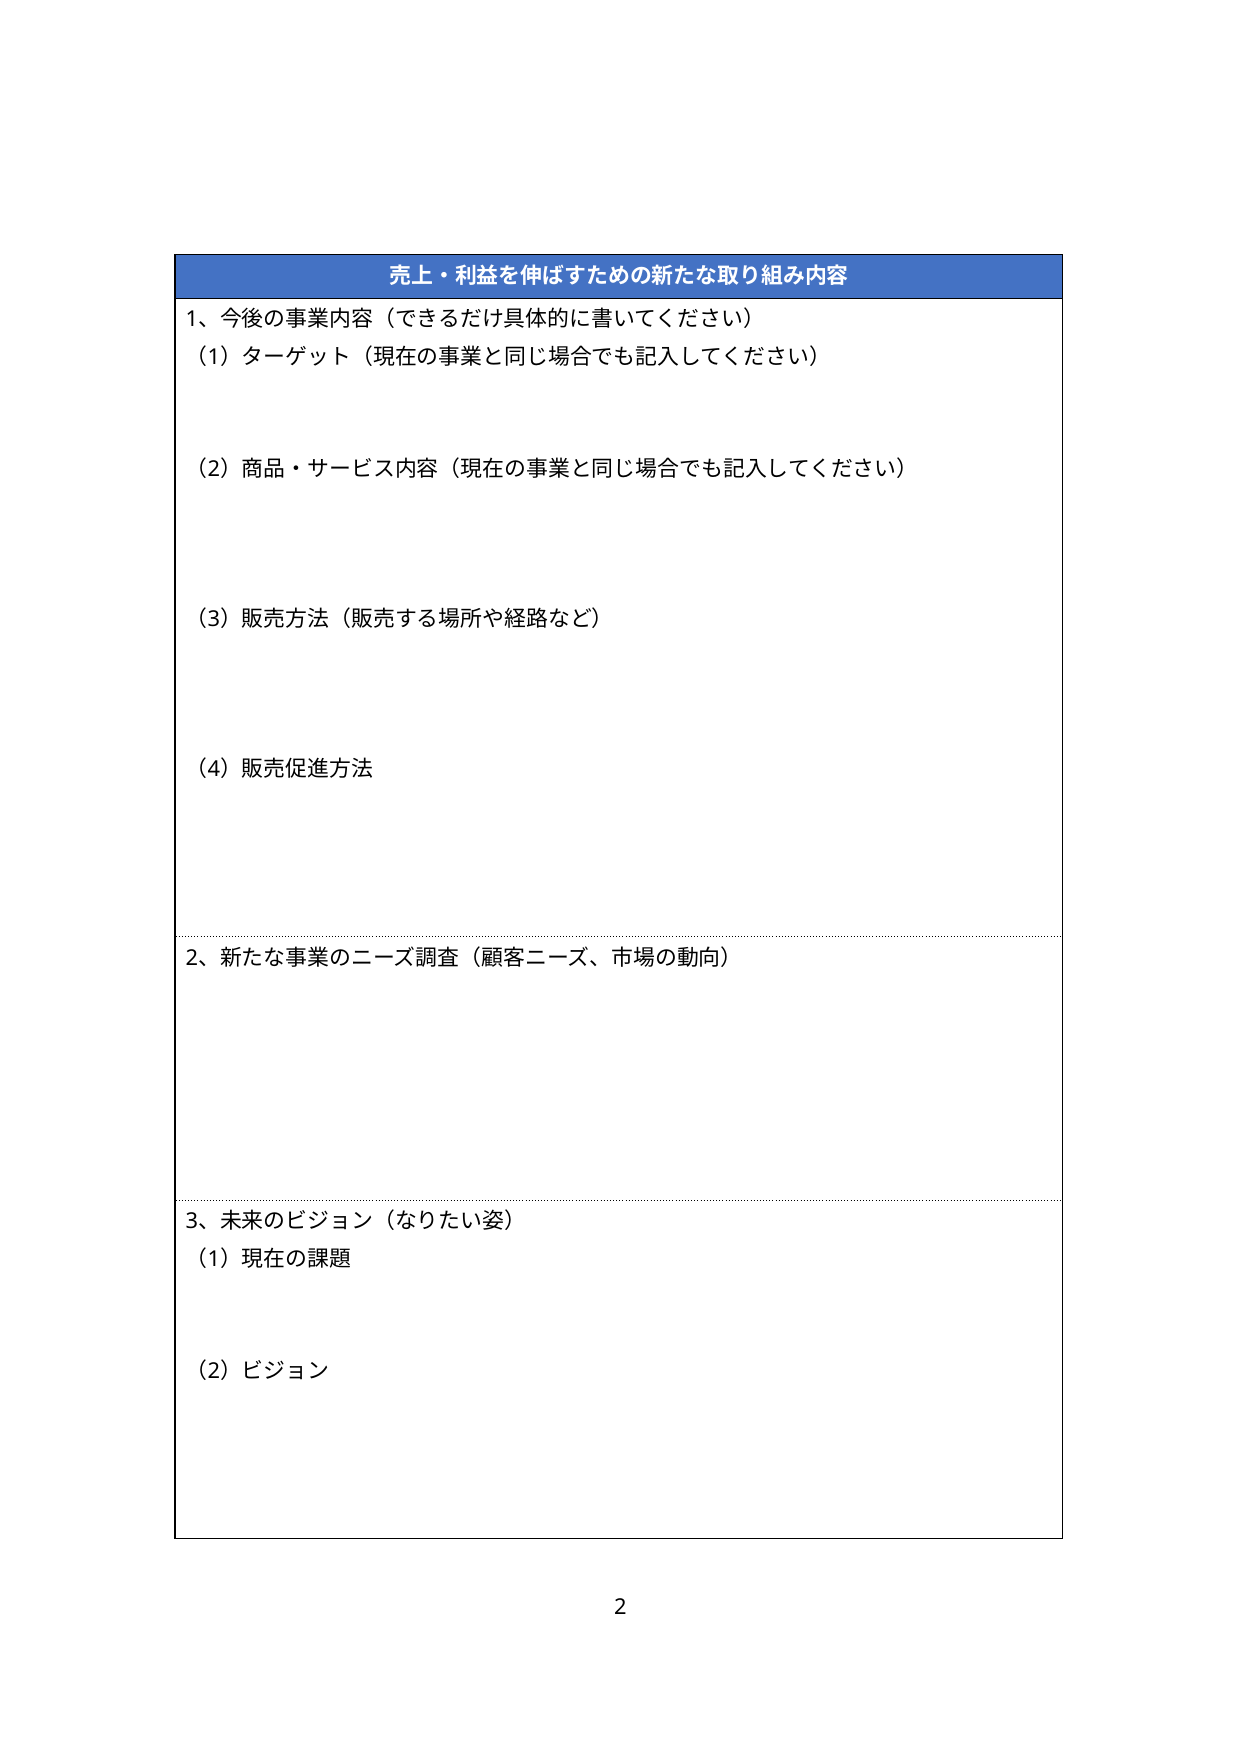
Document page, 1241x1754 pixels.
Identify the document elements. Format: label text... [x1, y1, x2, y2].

table_cell 1、今後の事業内容（できるだけ具体的に書いてください） （1）ターゲット（現在の事業と同じ場合でも記入してください） （2）商品・サービス内容（現在の事業と同じ場合でも記入してください） （3）販売方法（販売する場所や経路など） （4）販売促進方法 [176, 299, 1062, 936]
table_cell 2、新たな事業のニーズ調査（顧客ニーズ、市場の動向） [176, 936, 1062, 1200]
table_header 売上・利益を伸ばすための新たな取り組み内容 [176, 255, 1062, 298]
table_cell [176, 1200, 1062, 1538]
